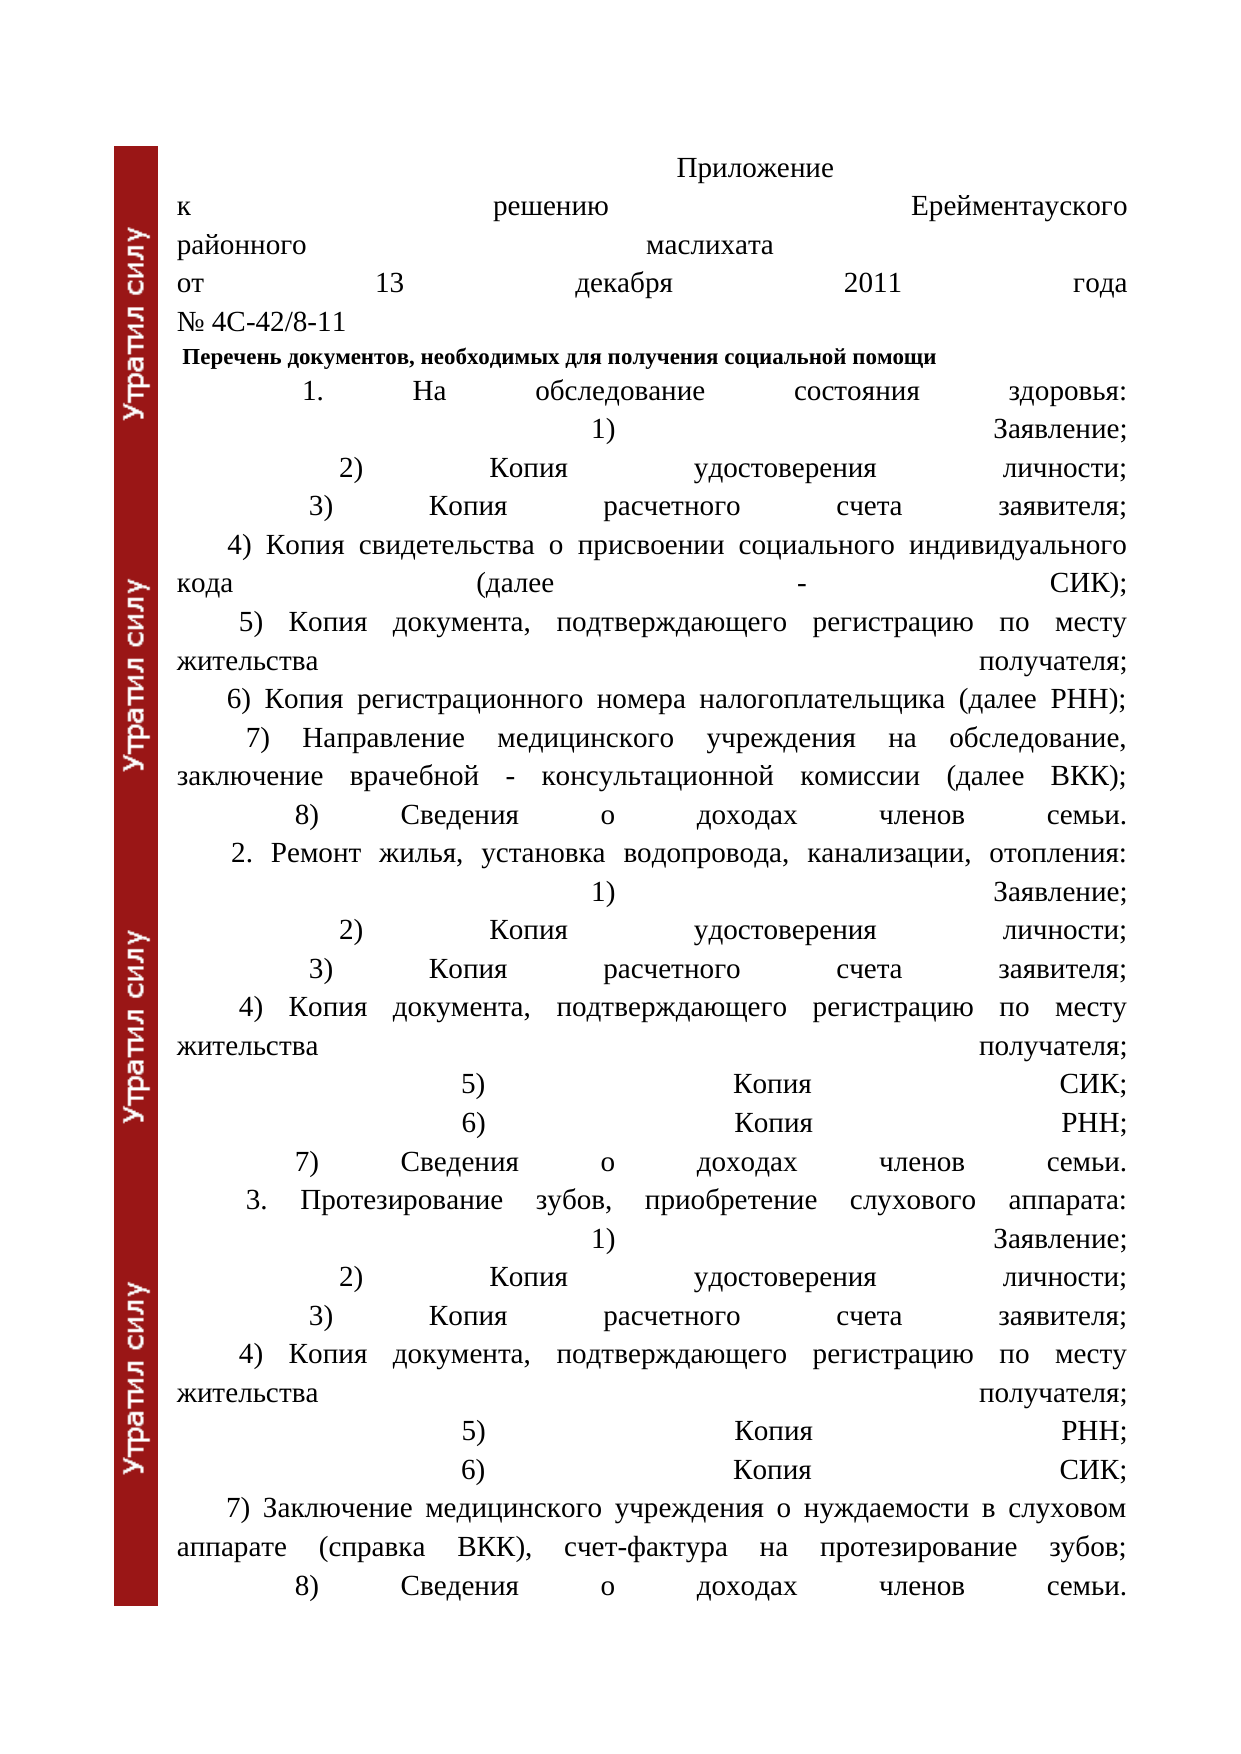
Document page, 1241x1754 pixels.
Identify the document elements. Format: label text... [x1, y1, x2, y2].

picture [114, 146, 158, 150]
picture [114, 369, 158, 373]
picture [114, 338, 158, 343]
picture [114, 1601, 158, 1606]
text Приложение к решению Ерейментауского районного маслихата от 13 декабря 2011 года № 4С-42/8-11 [112, 150, 1128, 338]
text Перечень документов, необходимых для получения социальной помощи [112, 343, 1128, 369]
